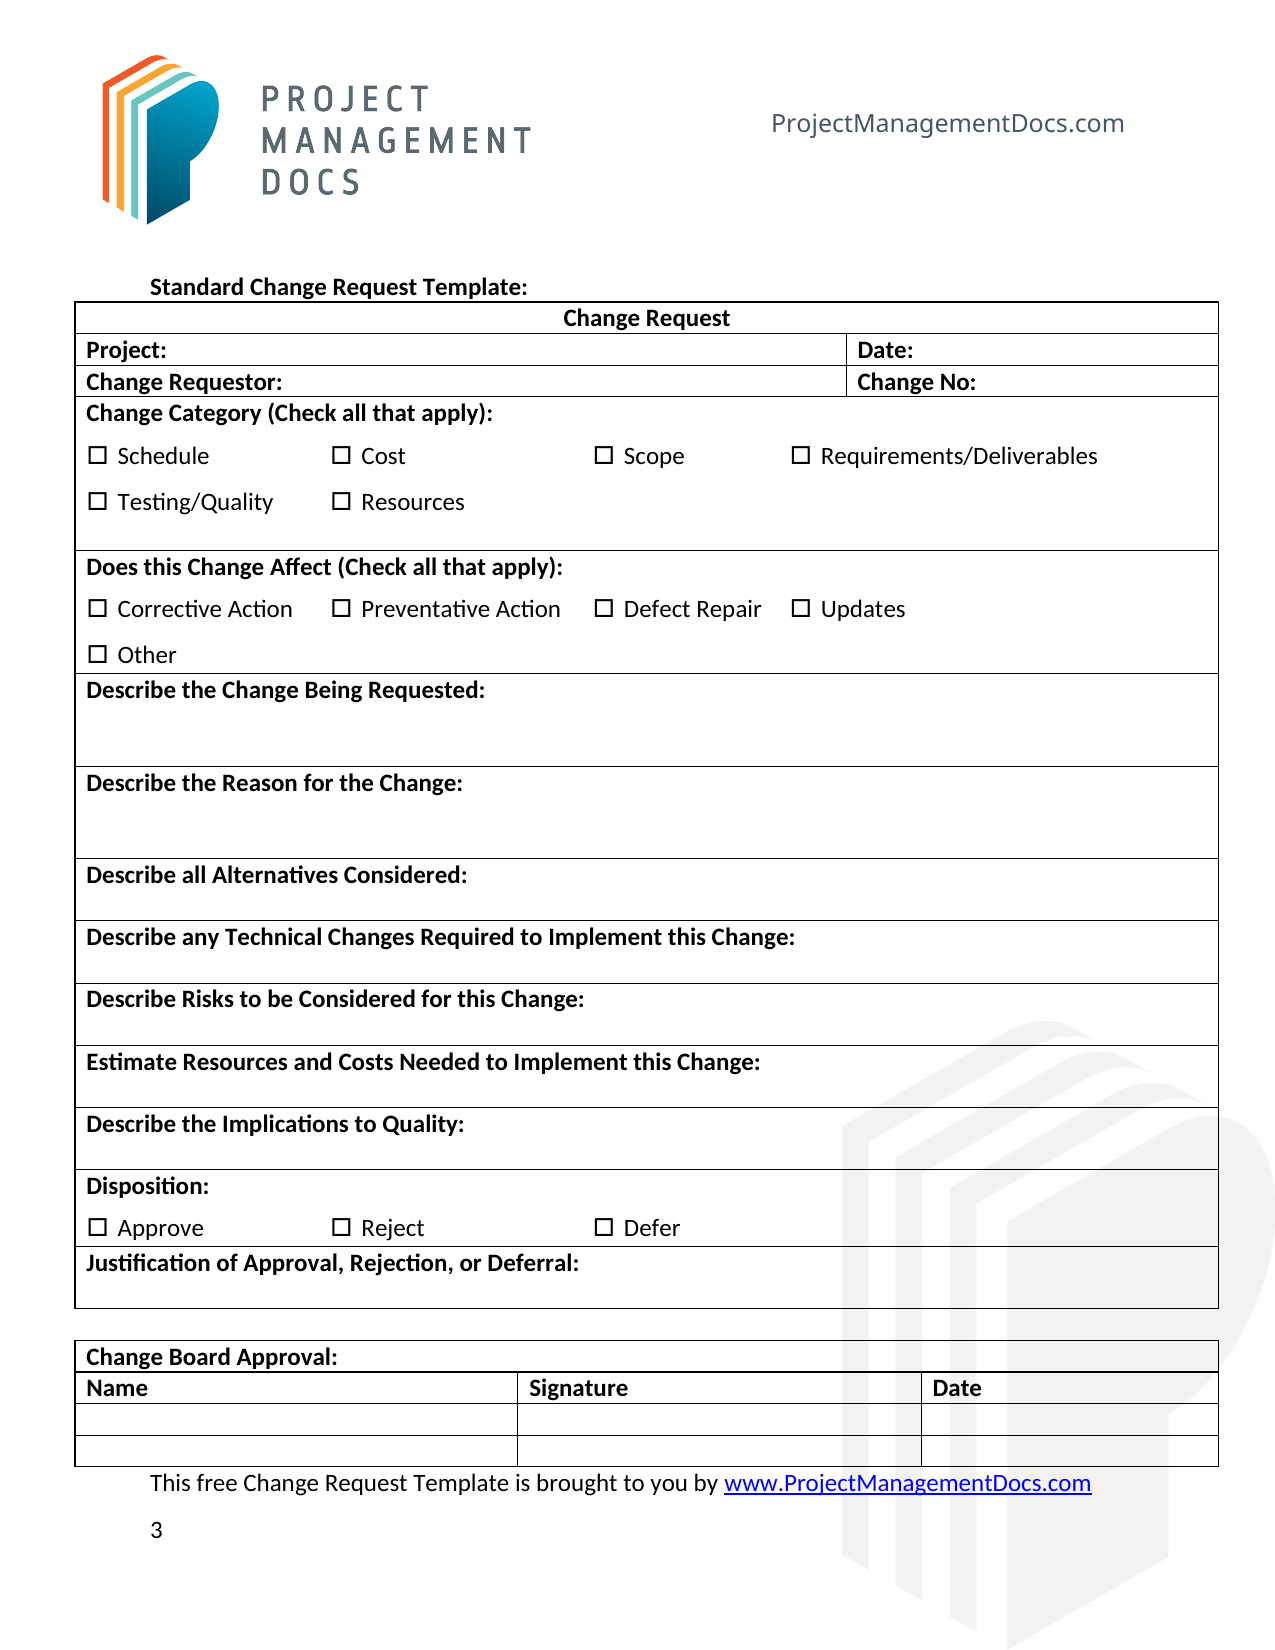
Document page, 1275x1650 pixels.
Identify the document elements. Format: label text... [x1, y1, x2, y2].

table_cell Describe the Implications to Quality: [76, 1108, 1218, 1169]
table_cell [922, 1436, 1218, 1466]
table_cell Estimate Resources and Costs Needed to Implement this Change: [76, 1046, 1218, 1107]
table_cell Date [922, 1373, 1218, 1403]
picture [842, 1021, 1275, 1650]
table_cell Disposition: □ Approve □ Reject □ Defer [76, 1170, 1218, 1246]
table_cell Describe the Change Being Requested: [76, 674, 1218, 766]
table_cell [76, 1404, 517, 1434]
text This free Change Request Template is brought to you by www.ProjectManagementDocs.com [150, 1467, 1125, 1498]
table_cell Describe all Alternatives Considered: [76, 859, 1218, 920]
table_cell Describe any Technical Changes Required to Implement this Change: [76, 921, 1218, 982]
table_cell Signature [518, 1373, 921, 1403]
table_cell Justification of Approval, Rejection, or Deferral: [76, 1247, 1218, 1308]
text Standard Change Request Template: [150, 271, 1125, 301]
picture [102, 55, 531, 225]
table_cell [518, 1436, 921, 1466]
table_cell Change Requestor: [76, 366, 846, 396]
table_cell [76, 1436, 517, 1466]
table_cell Name [76, 1373, 517, 1403]
table_cell Change Category (Check all that apply): □ Schedule □ Cost □ Scope □ Requirements/Deliverables □ Testing/Quality □ Resources [76, 397, 1218, 550]
table_cell [518, 1404, 921, 1434]
table_header Change Board Approval: [76, 1341, 1218, 1371]
table_cell [922, 1404, 1218, 1434]
table_cell Describe Risks to be Considered for this Change: [76, 984, 1218, 1044]
table_cell Change No: [847, 366, 1218, 396]
table_header Change Request [76, 303, 1218, 333]
table_cell Does this Change Affect (Check all that apply): □ Corrective Action □ Preventative Action □ Defect Repair □ Updates □ Other [76, 551, 1218, 673]
table_cell Date: [847, 334, 1218, 364]
table_cell Project: [76, 334, 846, 364]
table_cell Describe the Reason for the Change: [76, 767, 1218, 858]
